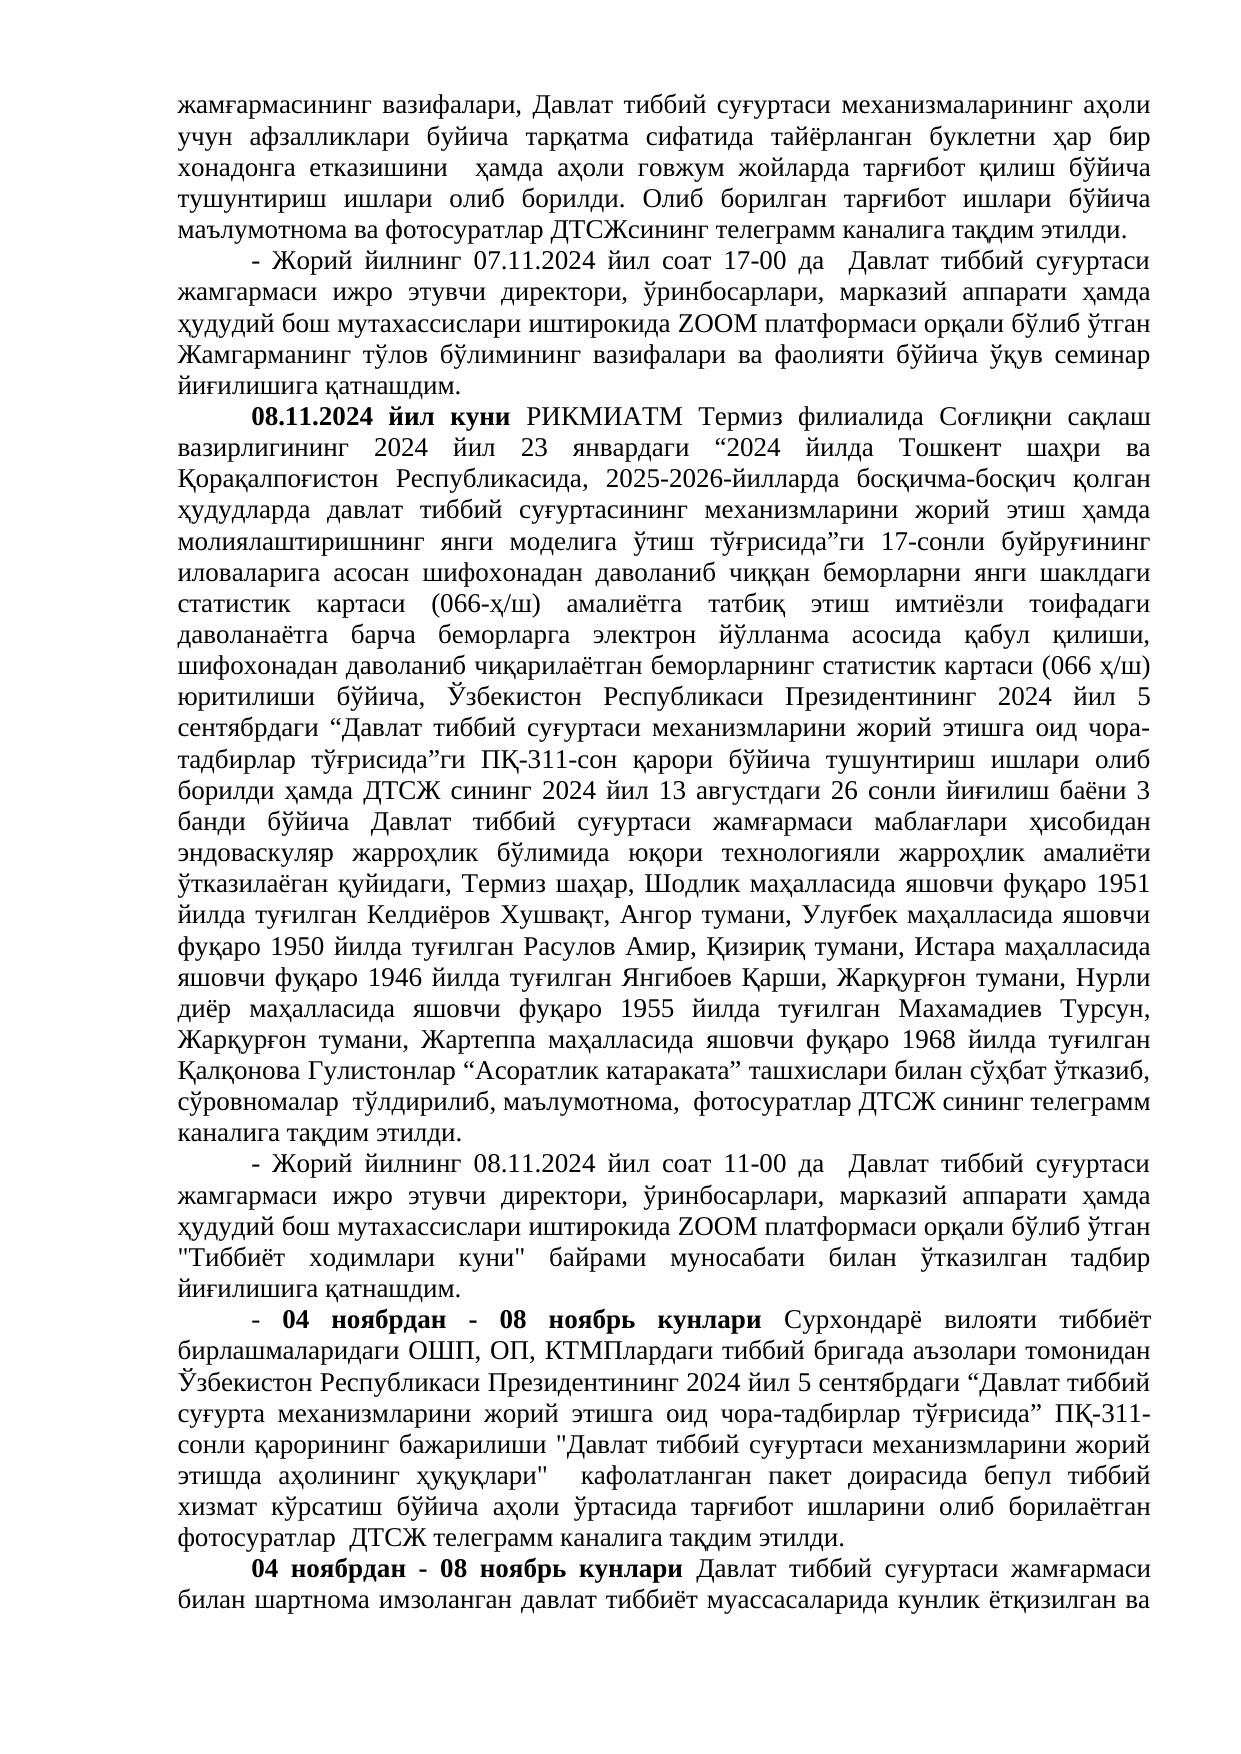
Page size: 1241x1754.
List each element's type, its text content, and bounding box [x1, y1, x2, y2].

text - 04 ноябрдан - 08 ноябрь кунлари Сурхондарё вилояти тиббиёт бирлашмаларидаги ОШП, ОП, КТМПлардаги тиббий бригада аъзолари томонидан Ўзбекистон Республикаси Президентининг 2024 йил 5 сентябрдаги “Давлат тиббий суғурта механизмларини жорий этишга оид чора-тадбирлар тўғрисида” ПҚ-311-сонли қарорининг бажарилиши "Давлат тиббий суғуртаси механизмларини жорий этишда аҳолининг ҳуқуқлари" кафолатланган пакет доирасида бепул тиббий хизмат кўрсатиш бўйича аҳоли ўртасида тарғибот ишларини олиб борилаётган фотосуратлар ДТСЖ телеграмм каналига тақдим этилди. [177, 1303, 1152, 1552]
text 08.11.2024 йил куни РИКМИАТМ Термиз филиалида Соғлиқни сақлаш вазирлигининг 2024 йил 23 январдаги “2024 йилда Тошкент шаҳри ва Қорақалпоғистон Республикасида, 2025-2026-йилларда босқичма-босқич қолган ҳудудларда давлат тиббий суғуртасининг механизмларини жорий этиш ҳамда молиялаштиришнинг янги моделига ўтиш тўғрисида”ги 17-сонли буйруғининг иловаларига асосан шифохонадан даволаниб чиққан беморларни янги шаклдаги статистик картаси (066-ҳ/ш) амалиётга татбиқ этиш имтиёзли тоифадаги даволанаётга барча беморларга электрон йўлланма асосида қабул қилиши, шифохонадан даволаниб чиқарилаётган беморларнинг статистик картаси (066 ҳ/ш) юритилиши бўйича, Ўзбекистон Республикаси Президентининг 2024 йил 5 сентябрдаги “Давлат тиббий суғуртаси механизмларини жорий этишга оид чора-тадбирлар тўғрисида”ги ПҚ-311-сон қарори бўйича тушунтириш ишлари олиб борилди ҳамда ДТСЖ сининг 2024 йил 13 августдаги 26 сонли йиғилиш баёни 3 банди бўйича Давлат тиббий суғуртаси жамғармаси маблағлари ҳисобидан эндоваскуляр жарроҳлик бўлимида юқори технологияли жарроҳлик амалиёти ўтказилаёган қуйидаги, Термиз шаҳар, Шодлик маҳалласида яшовчи фуқаро 1951 йилда туғилган Келдиёров Хушвақт, Ангор тумани, Улуғбек маҳалласида яшовчи фуқаро 1950 йилда туғилган Расулов Амир, Қизириқ тумани, Истара маҳалласида яшовчи фуқаро 1946 йилда туғилган Янгибоев Қарши, Жарқурғон тумани, Нурли диёр маҳалласида яшовчи фуқаро 1955 йилда туғилган Махамадиев Турсун, Жарқурғон тумани, Жартеппа маҳалласида яшовчи фуқаро 1968 йилда туғилган Қалқонова Гулистонлар “Асоратлик катараката” ташхислари билан сўҳбат ўтказиб, сўровномалар тўлдирилиб, маълумотнома, фотосуратлар ДТСЖ сининг телеграмм каналига тақдим этилди. [177, 400, 1152, 1148]
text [177, 1552, 1152, 1615]
text - Жорий йилнинг 08.11.2024 йил соат 11-00 да Давлат тиббий суғуртаси жамгармаси ижро этувчи директори, ўринбосарлари, марказий аппарати ҳамда ҳудудий бош мутахассислари иштирокида ZOOM платформаси орқали бўлиб ўтган "Тиббиёт ходимлари куни" байрами муносабати билан ўтказилган тадбир йиғилишига қатнашдим. [177, 1148, 1152, 1303]
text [177, 89, 1152, 244]
text - Жорий йилнинг 07.11.2024 йил соат 17-00 да Давлат тиббий суғуртаси жамгармаси ижро этувчи директори, ўринбосарлари, марказий аппарати ҳамда ҳудудий бош мутахассислари иштирокида ZOOM платформаси орқали бўлиб ўтган Жамгарманинг тўлов бўлимининг вазифалари ва фаолияти бўйича ўқув семинар йиғилишига қатнашдим. [177, 244, 1152, 400]
